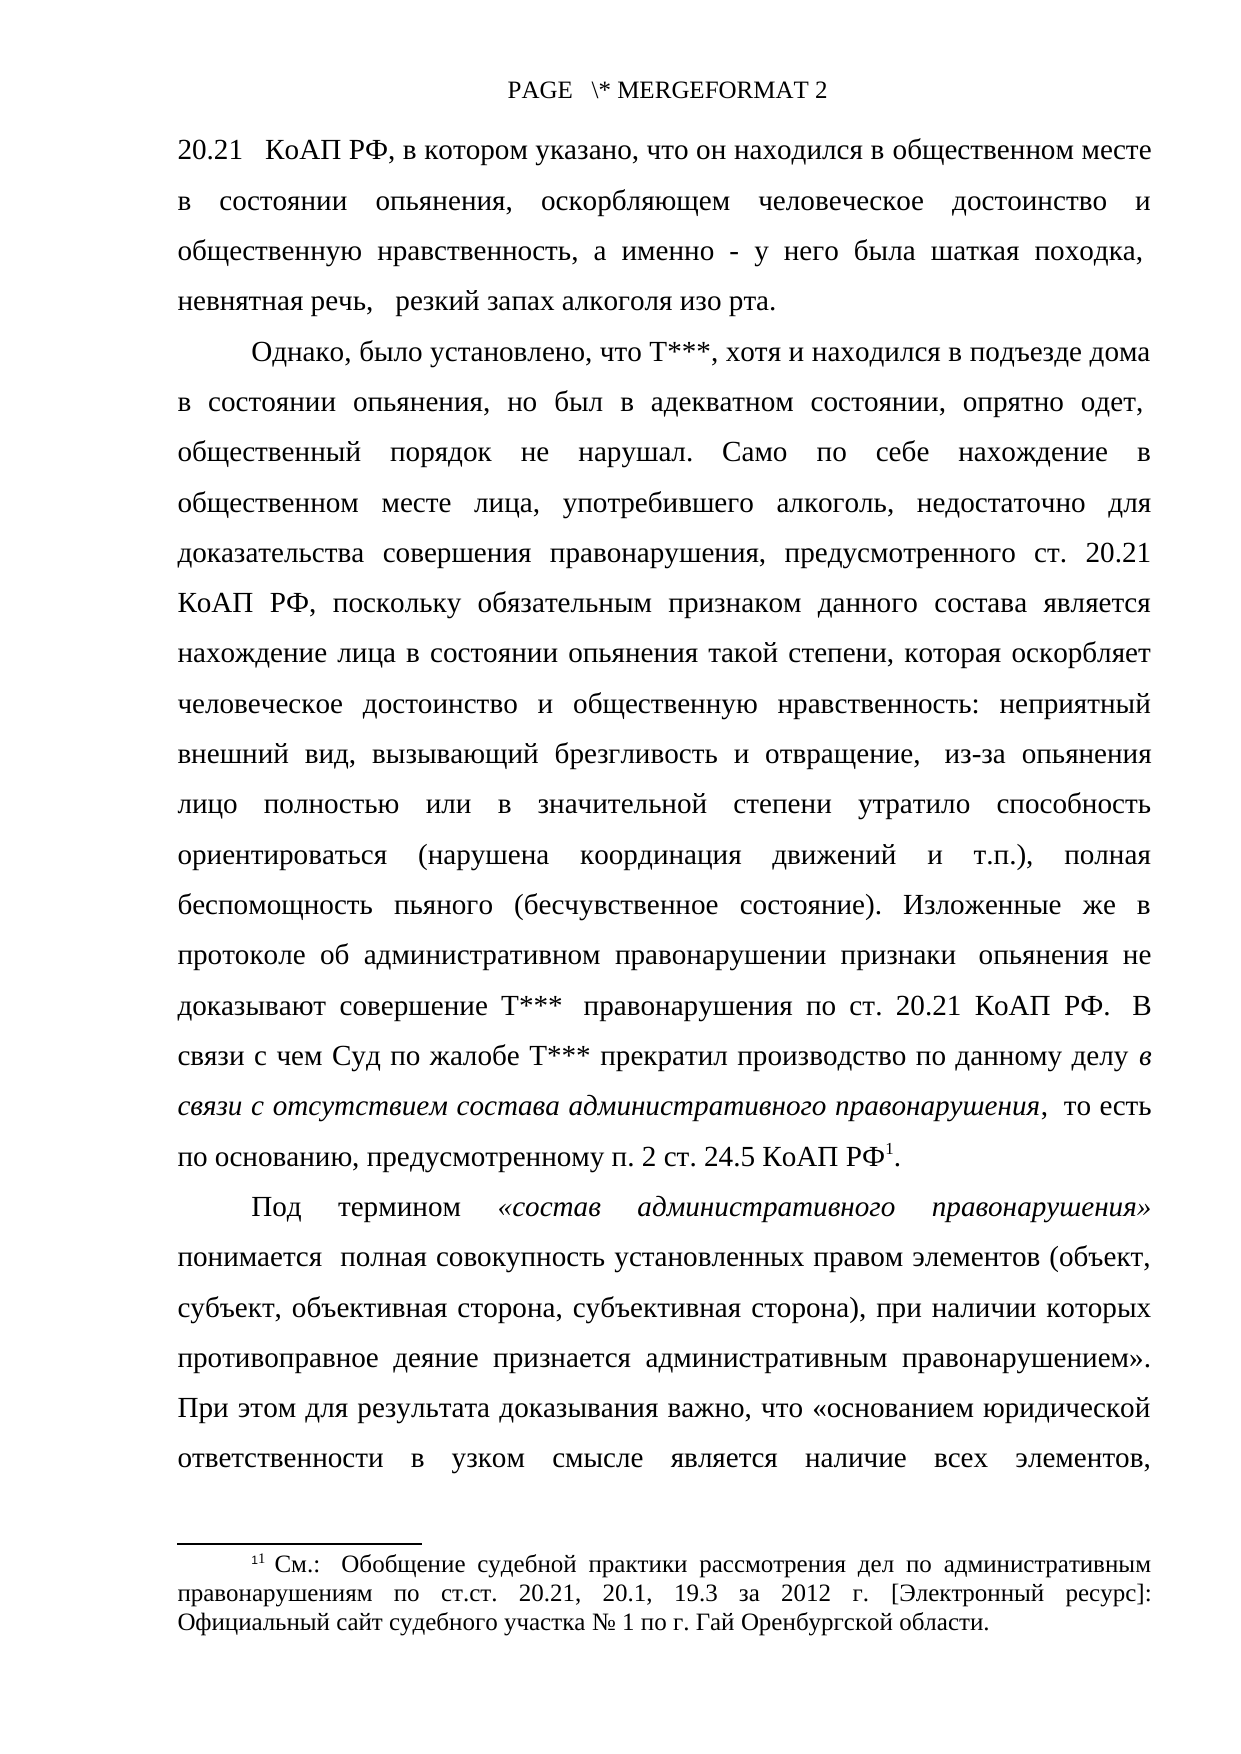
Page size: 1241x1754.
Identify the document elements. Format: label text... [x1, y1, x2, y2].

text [177, 132, 1152, 317]
text Однако, было установлено, что Т***, хотя и находился в подъезде дома в состоянии опьянения, но был в адекватном состоянии, опрятно одет, общественный порядок не нарушал. Само по себе нахождение в общественном месте лица, употребившего алкоголь, недостаточно для доказательства совершения правонарушения, предусмотренного ст. 20.21 КоАП РФ, поскольку обязательным признаком данного состава является нахождение лица в состоянии опьянения такой степени, которая оскорбляет человеческое достоинство и общественную нравственность: неприятный внешний вид, вызывающий брезгливость и отвращение, из-за опьянения лицо полностью или в значительной степени утратило способность ориентироваться (нарушена координация движений и т.п.), полная беспомощность пьяного (бесчувственное состояние). Изложенные же в протоколе об административном правонарушении признаки опьянения не доказывают совершение Т*** правонарушения по ст. 20.21 КоАП РФ. В связи с чем Суд по жалобе Т*** прекратил производство по данному делу в связи с отсутствием состава административного правонарушения, то есть по основанию, предусмотренному п. 2 ст. 24.5 КоАП РФ1. [177, 334, 1152, 1172]
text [177, 1189, 1152, 1474]
